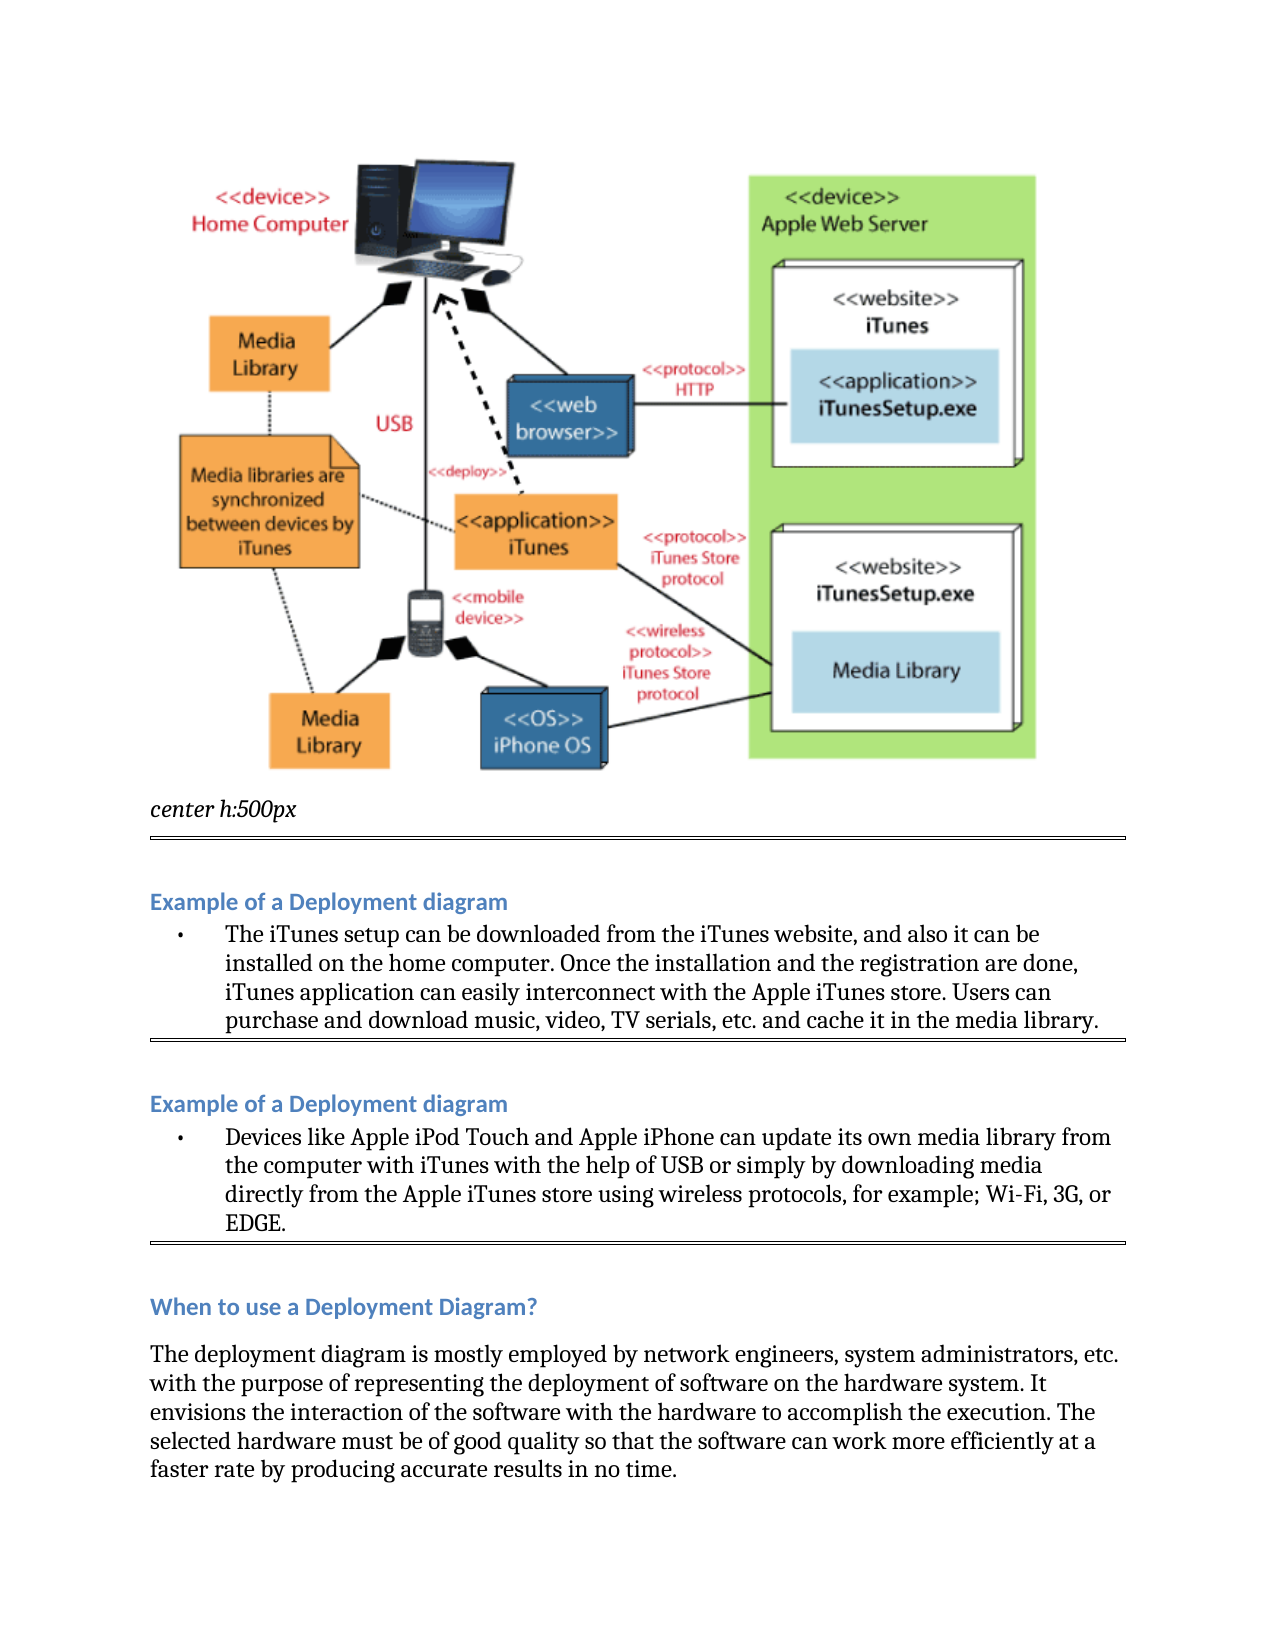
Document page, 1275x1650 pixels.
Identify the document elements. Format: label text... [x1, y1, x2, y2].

text The deployment diagram is mostly employed by network engineers, system administrators, etc. with the purpose of representing the deployment of software on the hardware system. It envisions the interaction of the software with the hardware to accomplish the execution. The selected hardware must be of good quality so that the software can work more efficiently at a faster rate by producing accurate results in no time. [150, 1340, 1125, 1484]
subtitle Example of a Deployment diagram [150, 886, 1125, 916]
subtitle Example of a Deployment diagram [150, 1088, 1125, 1119]
list Devices like Apple iPod Touch and Apple iPhone can update its own media library from the computer with iTunes with the help of USB or simply by downloading media directly from the Apple iTunes store using wireless protocols, for example; Wi-Fi, 3G, or EDGE. [175, 1123, 1125, 1238]
picture [168, 150, 1044, 775]
text center h:500px [150, 795, 1125, 824]
subtitle When to use a Deployment Diagram? [150, 1291, 1125, 1322]
list The iTunes setup can be downloaded from the iTunes website, and also it can be installed on the home computer. Once the installation and the registration are done, iTunes application can easily interconnect with the Apple iTunes store. Users can purchase and download music, video, TV serials, etc. and cache it in the media library. [175, 920, 1125, 1035]
